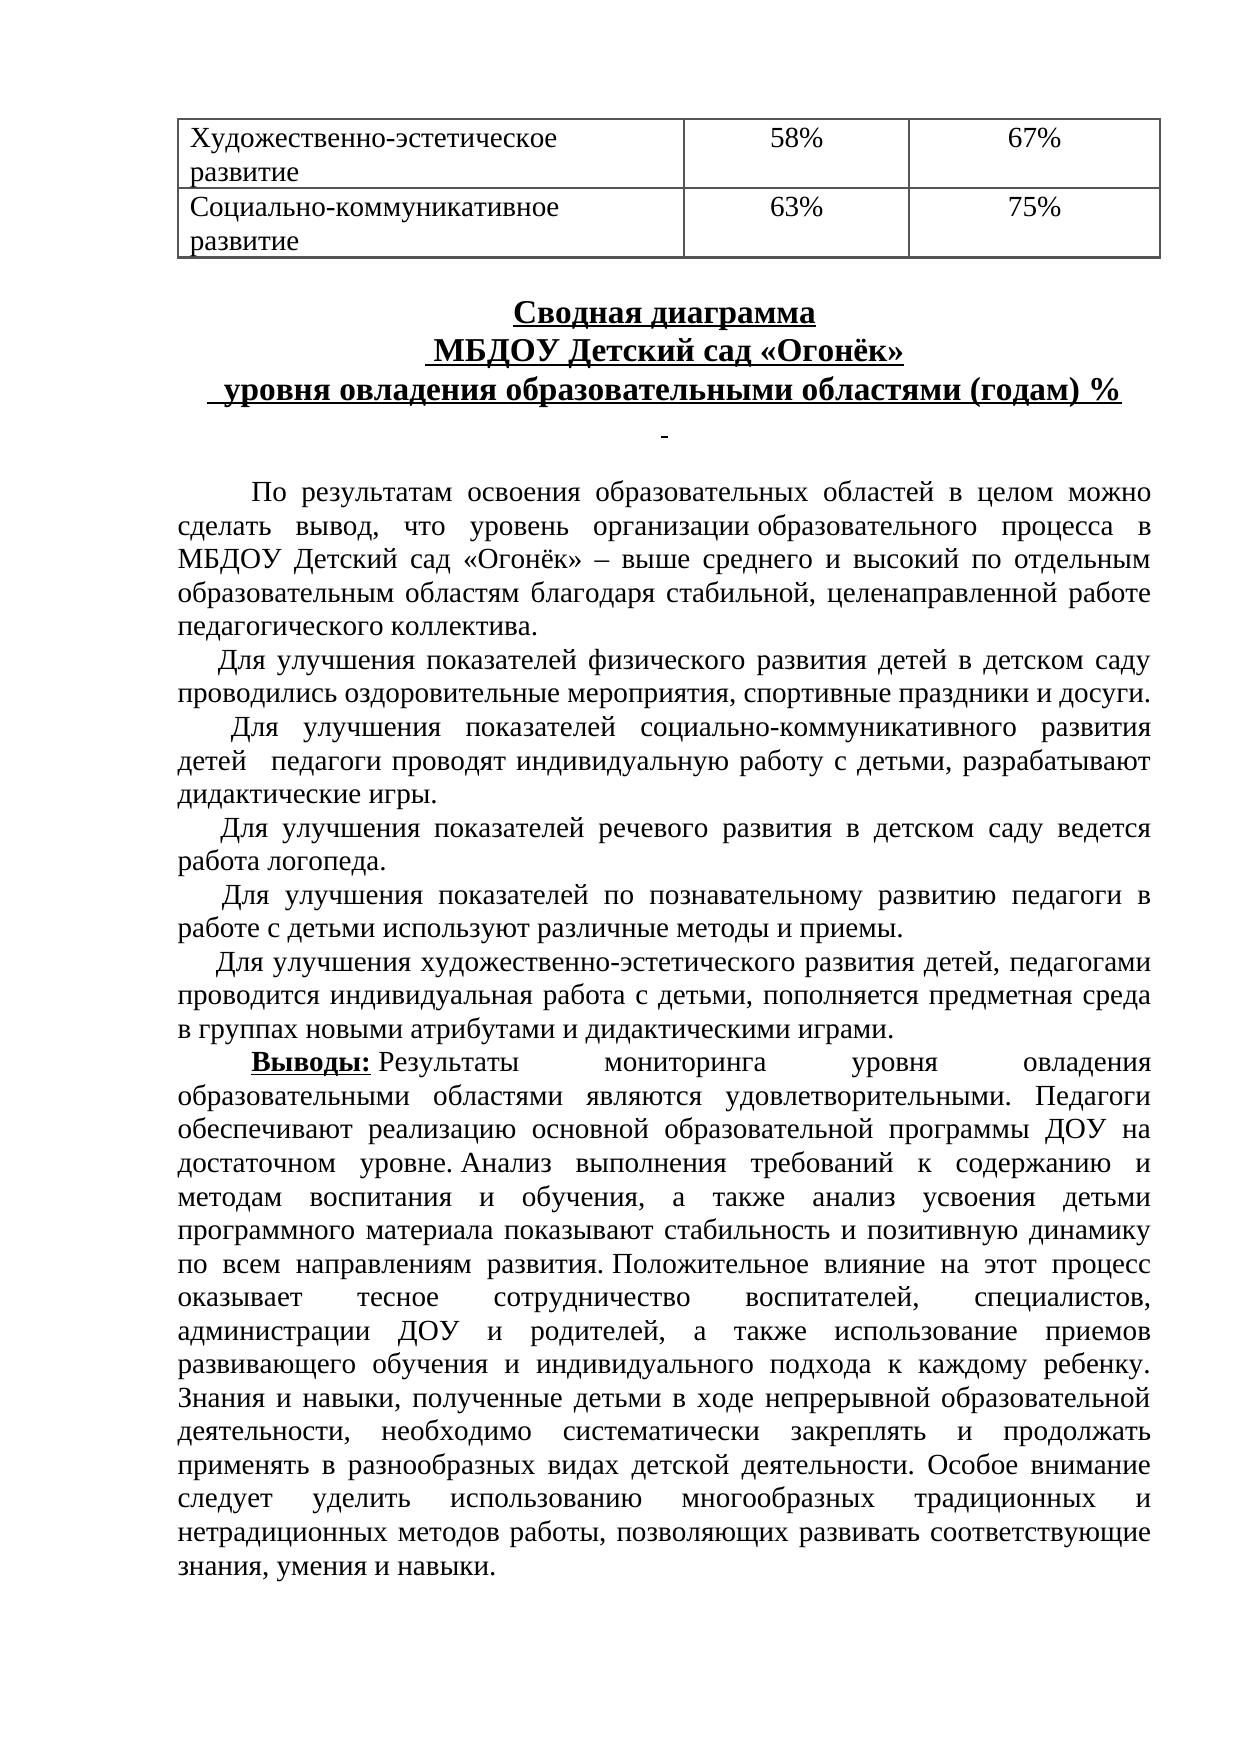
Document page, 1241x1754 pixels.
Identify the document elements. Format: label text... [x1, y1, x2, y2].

text Для улучшения показателей социально-коммуникативного развития детей педагоги проводят индивидуальную работу с детьми, разрабатывают дидактические игры. [177, 709, 1152, 810]
text Выводы: Результаты мониторинга уровня овладения образовательными областями являются удовлетворительными. Педагоги обеспечивают реализацию основной образовательной программы ДОУ на достаточном уровне. Анализ выполнения требований к содержанию и методам воспитания и обучения, а также анализ усвоения детьми программного материала показывают стабильность и позитивную динамику по всем направлениям развития. Положительное влияние на этот процесс оказывает тесное сотрудничество воспитателей, специалистов, администрации ДОУ и родителей, а также использование приемов развивающего обучения и индивидуального подхода к каждому ребенку. Знания и навыки, полученные детьми в ходе непрерывной образовательной деятельности, необходимо систематически закреплять и продолжать применять в разнообразных видах детской деятельности. Особое внимание следует уделить использованию многообразных традиционных и нетрадиционных методов работы, позволяющих развивать соответствующие знания, умения и навыки. [177, 1044, 1152, 1581]
text МБДОУ Детский сад «Огонёк» [177, 331, 1152, 369]
text уровня овладения образовательными областями (годам) % [177, 369, 1152, 407]
text Для улучшения показателей речевого развития в детском саду ведется работа логопеда. [177, 810, 1152, 877]
table_cell 63% [685, 189, 908, 256]
table_cell 67% [910, 120, 1159, 187]
text Сводная диаграмма [177, 292, 1152, 331]
table_cell 75% [910, 189, 1159, 256]
text Для улучшения показателей физического развития детей в детском саду проводились оздоровительные мероприятия, спортивные праздники и досуги. [177, 642, 1152, 709]
text Для улучшения художественно-эстетического развития детей, педагогами проводится индивидуальная работа с детьми, пополняется предметная среда в группах новыми атрибутами и дидактическими играми. [177, 944, 1152, 1044]
table_cell Социально-коммуникативное развитие [179, 189, 683, 256]
text Для улучшения показателей по познавательному развитию педагоги в работе с детьми используют различные методы и приемы. [177, 877, 1152, 944]
table_cell 58% [685, 120, 908, 187]
text По результатам освоения образовательных областей в целом можно сделать вывод, что уровень организации образовательного процесса в МБДОУ Детский сад «Огонёк» – выше среднего и высокий по отдельным образовательным областям благодаря стабильной, целенаправленной работе педагогического коллектива. [177, 474, 1152, 642]
table_cell Художественно-эстетическое развитие [179, 120, 683, 187]
